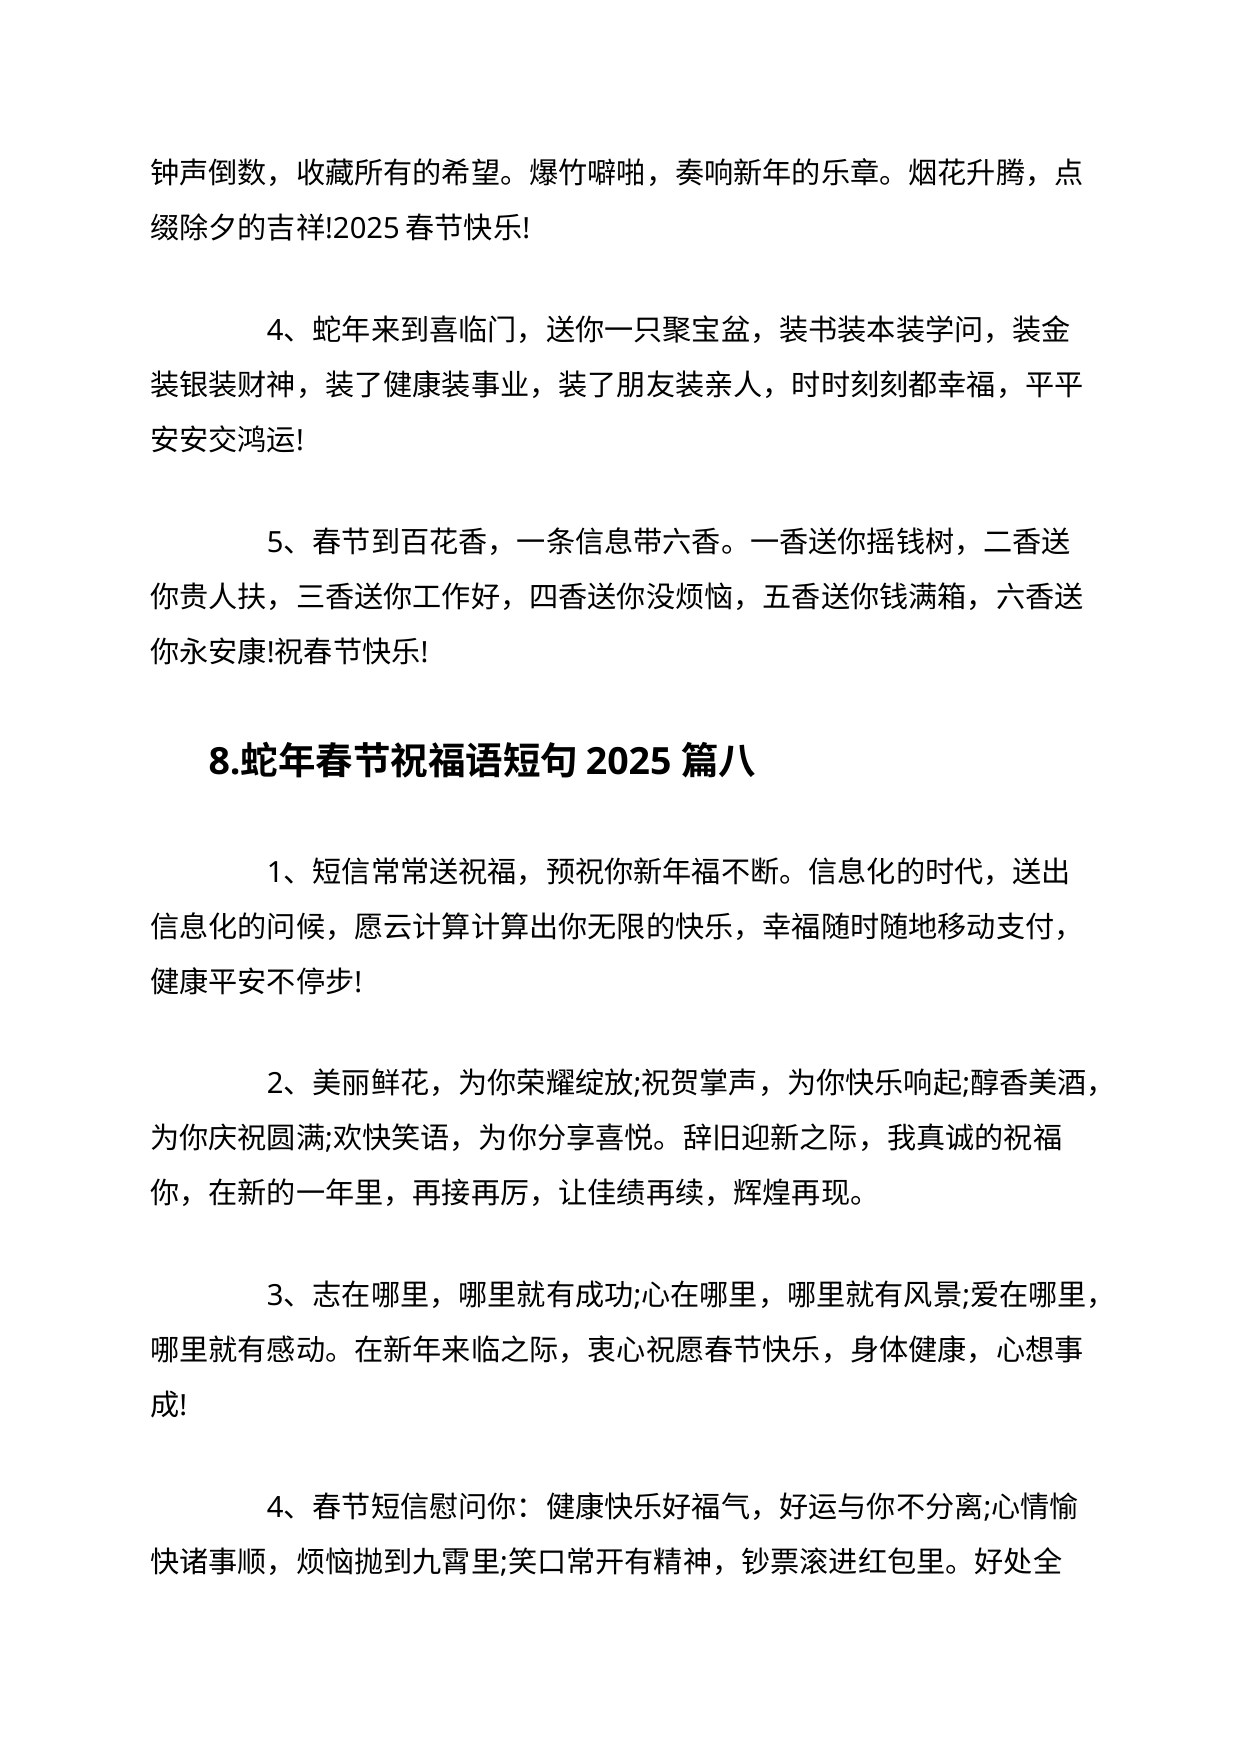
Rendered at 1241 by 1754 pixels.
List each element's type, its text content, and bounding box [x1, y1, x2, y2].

text 2、美丽鲜花，为你荣耀绽放;祝贺掌声，为你快乐响起;醇香美酒，为你庆祝圆满;欢快笑语，为你分享喜悦。辞旧迎新之际，我真诚的祝福你，在新的一年里，再接再厉，让佳绩再续，辉煌再现。 [150, 1060, 1090, 1212]
text 8.蛇年春节祝福语短句2025 篇八 [150, 731, 1090, 785]
text 3、志在哪里，哪里就有成功;心在哪里，哪里就有风景;爱在哪里，哪里就有感动。在新年来临之际，衷心祝愿春节快乐，身体健康，心想事成! [150, 1272, 1090, 1424]
text 5、春节到百花香，一条信息带六香。一香送你摇钱树，二香送你贵人扶，三香送你工作好，四香送你没烦恼，五香送你钱满箱，六香送你永安康!祝春节快乐! [150, 519, 1090, 671]
text 1、短信常常送祝福，预祝你新年福不断。信息化的时代，送出信息化的问候，愿云计算计算出你无限的快乐，幸福随时随地移动支付，健康平安不停步! [150, 848, 1090, 1001]
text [150, 1484, 1090, 1581]
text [150, 150, 1090, 247]
text 4、蛇年来到喜临门，送你一只聚宝盆，装书装本装学问，装金装银装财神，装了健康装事业，装了朋友装亲人，时时刻刻都幸福，平平安安交鸿运! [150, 307, 1090, 459]
